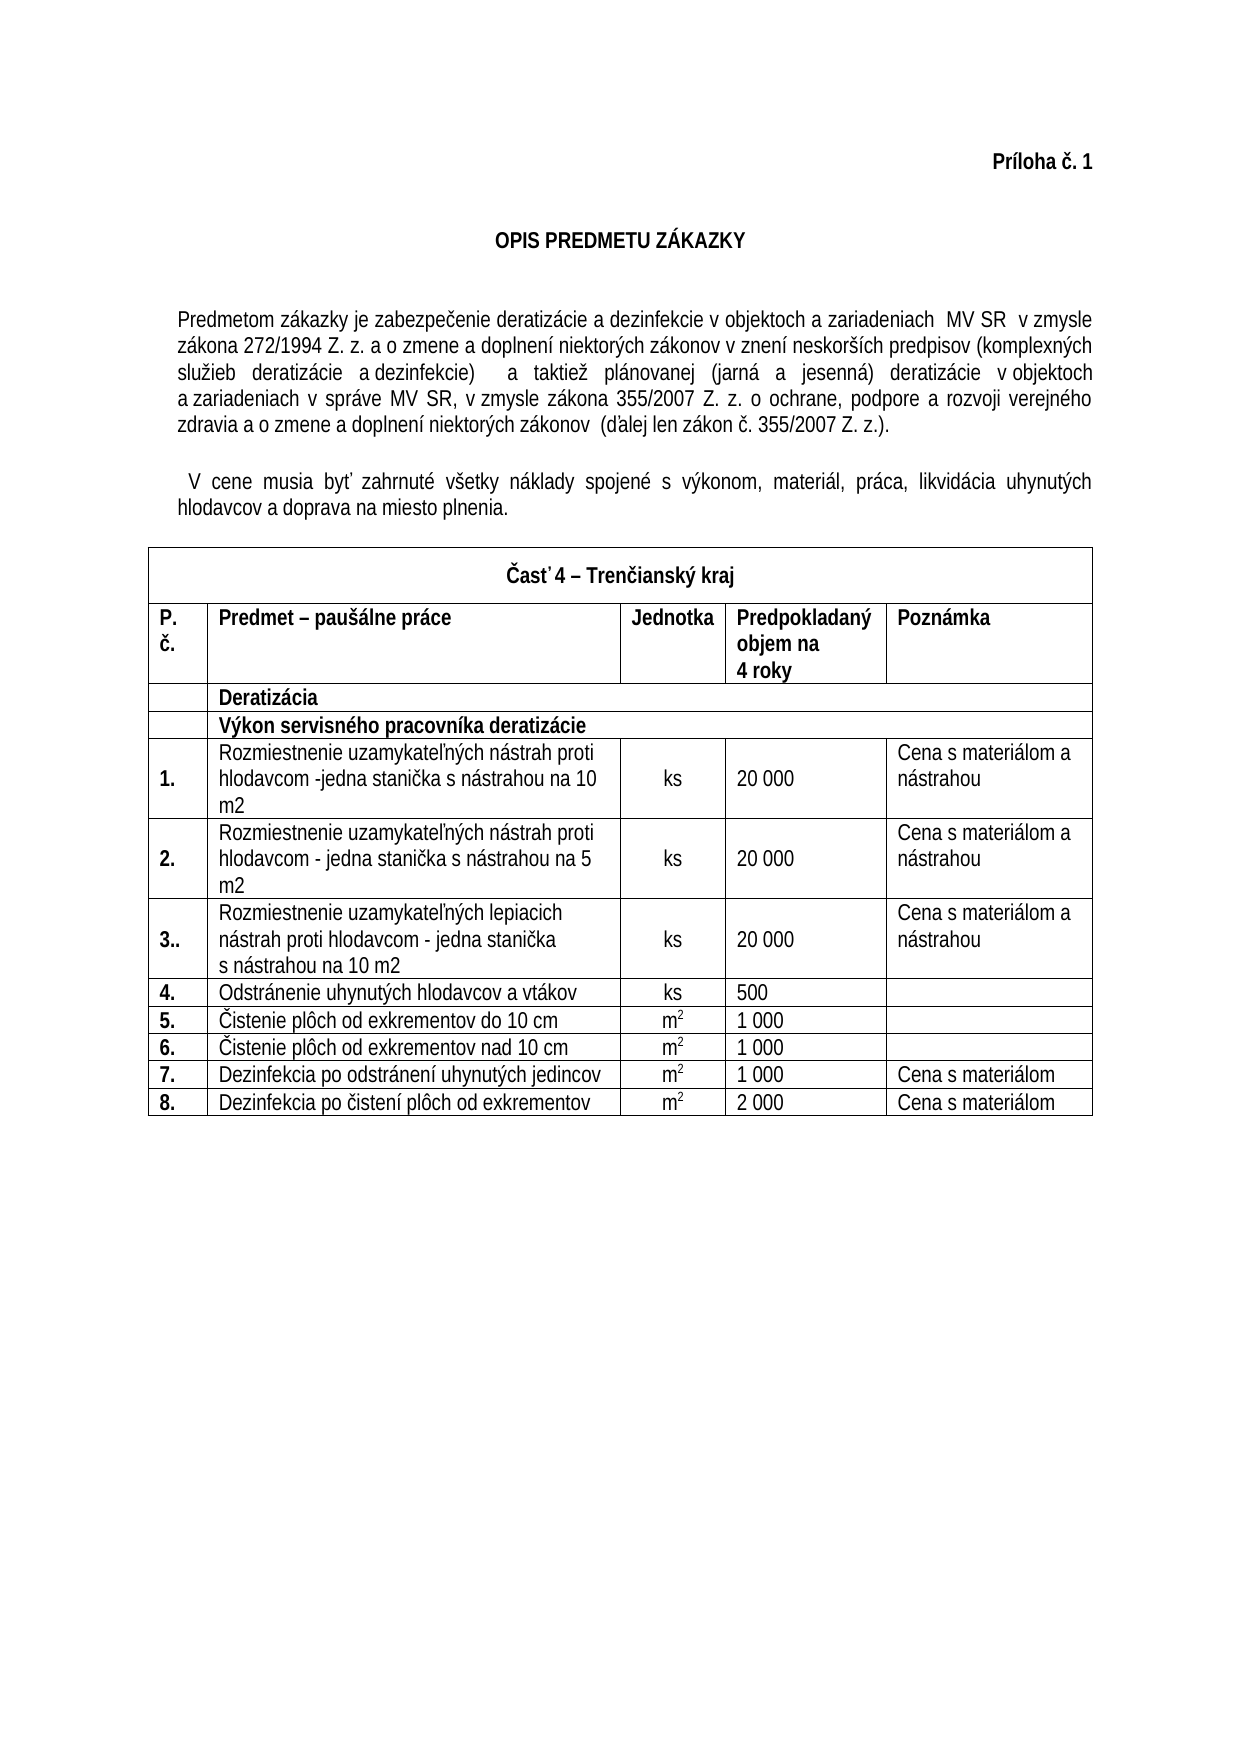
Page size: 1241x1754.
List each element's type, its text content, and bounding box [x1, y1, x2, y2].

table_cell ks [621, 739, 725, 818]
table_cell 4. [149, 979, 207, 1006]
table_cell Čistenie plôch od exkrementov do 10 cm [208, 1007, 620, 1033]
table_cell 6. [149, 1034, 207, 1060]
list V cene musia byť zahrnuté všetky náklady spojené s výkonom, materiál, práca, likvidácia uhynutých hlodavcov a doprava na miesto plnenia. [177, 468, 1093, 520]
table_cell 1 000 [726, 1007, 886, 1033]
table_cell Rozmiestnenie uzamykateľných lepiacich nástrah proti hlodavcom - jedna stanička s nástrahou na 10 m2 [208, 899, 620, 978]
table_cell Predpokladaný objem na 4 roky [726, 604, 886, 683]
table_cell Cena s materiálom a nástrahou [887, 739, 1092, 818]
text OPIS PREDMETU ZÁKAZKY [148, 227, 1093, 253]
table_cell Dezinfekcia po odstránení uhynutých jedincov [208, 1061, 620, 1088]
table_cell m2 [621, 1034, 725, 1060]
list Predmetom zákazky je zabezpečenie deratizácie a dezinfekcie v objektoch a zariadeniach MV SR v zmysle zákona 272/1994 Z. z. a o zmene a doplnení niektorých zákonov v znení neskorších predpisov (komplexných služieb deratizácie a dezinfekcie) a taktiež plánovanej (jarná a jesenná) deratizácie v objektoch a zariadeniach v správe MV SR, v zmysle zákona 355/2007 Z. z. o ochrane, podpore a rozvoji verejného zdravia a o zmene a doplnení niektorých zákonov (ďalej len zákon č. 355/2007 Z. z.). [177, 306, 1093, 437]
table_cell 5. [149, 1007, 207, 1033]
table_cell 8. [149, 1089, 207, 1115]
table_cell Cena s materiálom [887, 1061, 1092, 1088]
table_cell [887, 979, 1092, 1006]
table_cell [887, 1007, 1092, 1033]
table_cell [887, 1034, 1092, 1060]
table_cell 500 [726, 979, 886, 1006]
table_cell m2 [621, 1007, 725, 1033]
table_cell Dezinfekcia po čistení plôch od exkrementov [208, 1089, 620, 1115]
table_cell Cena s materiálom [887, 1089, 1092, 1115]
table_cell 1. [149, 739, 207, 818]
table_cell [149, 684, 207, 711]
table_cell 1 000 [726, 1034, 886, 1060]
table_cell Rozmiestnenie uzamykateľných nástrah proti hlodavcom -jedna stanička s nástrahou na 10 m2 [208, 739, 620, 818]
table_cell 20 000 [726, 739, 886, 818]
table_cell Rozmiestnenie uzamykateľných nástrah proti hlodavcom - jedna stanička s nástrahou na 5 m2 [208, 819, 620, 898]
table_cell Čistenie plôch od exkrementov nad 10 cm [208, 1034, 620, 1060]
table_cell 1 000 [726, 1061, 886, 1088]
table_cell 7. [149, 1061, 207, 1088]
text Príloha č. 1 [148, 148, 1093, 174]
table_cell Výkon servisného pracovníka deratizácie [208, 712, 1092, 738]
table_cell 2 000 [726, 1089, 886, 1115]
table_cell ks [621, 899, 725, 978]
table_cell Predmet – paušálne práce [208, 604, 620, 683]
table_header Časť 4 – Trenčianský kraj [149, 548, 1092, 603]
table_cell Cena s materiálom a nástrahou [887, 819, 1092, 898]
table_cell ks [621, 979, 725, 1006]
table_cell m2 [621, 1089, 725, 1115]
table_cell m2 [621, 1061, 725, 1088]
table_cell Poznámka [887, 604, 1092, 683]
table_cell 3.. [149, 899, 207, 978]
table_cell 20 000 [726, 819, 886, 898]
table_cell P. č. [149, 604, 207, 683]
table_cell Jednotka [621, 604, 725, 683]
table_cell 2. [149, 819, 207, 898]
table_cell ks [621, 819, 725, 898]
table_cell 20 000 [726, 899, 886, 978]
table_cell Cena s materiálom a nástrahou [887, 899, 1092, 978]
table_cell [149, 712, 207, 738]
table_cell Odstránenie uhynutých hlodavcov a vtákov [208, 979, 620, 1006]
table_cell Deratizácia [208, 684, 1092, 711]
